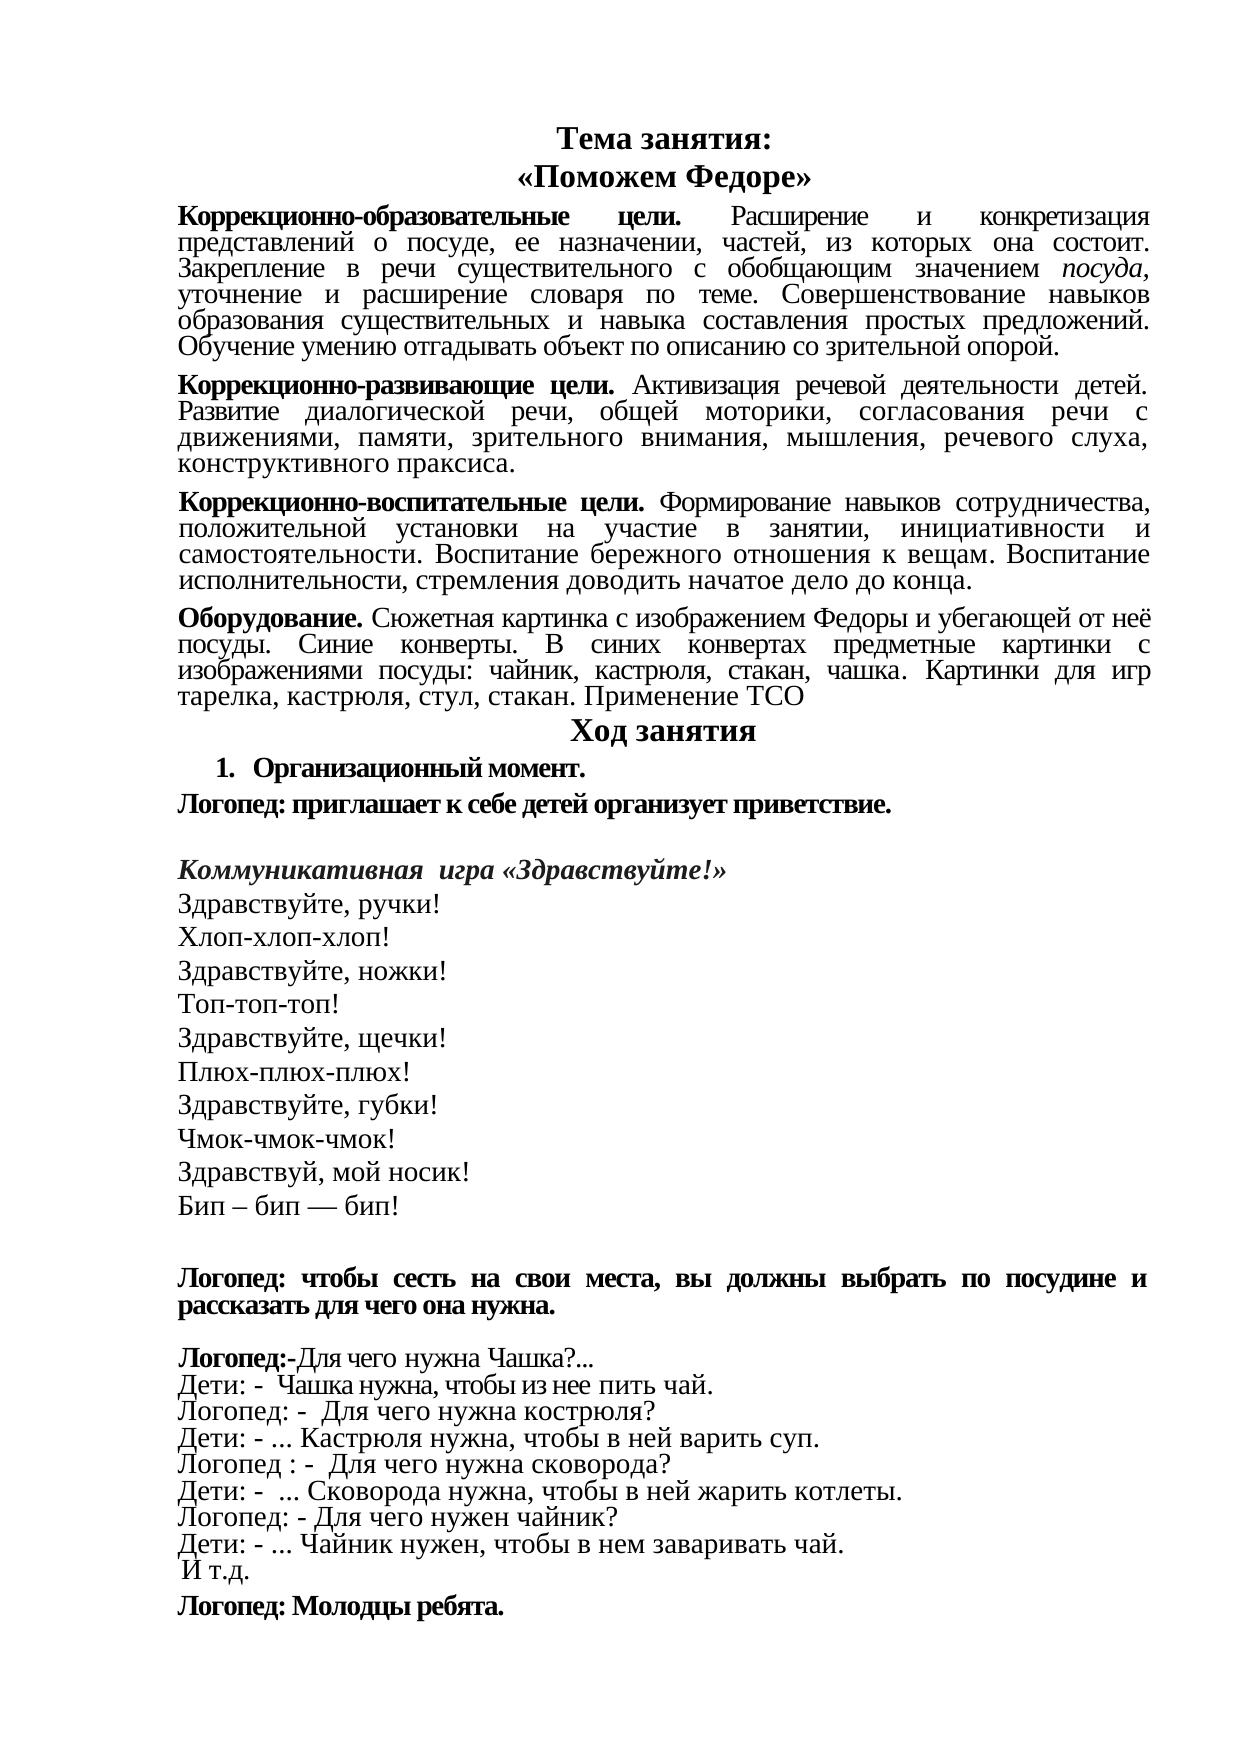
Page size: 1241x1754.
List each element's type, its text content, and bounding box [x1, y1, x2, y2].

text Плюх-плюх-плюх! [177, 1054, 1152, 1087]
text Топ-топ-топ! [177, 987, 1152, 1020]
text Коррекционно-развивающие цели. Активизация речевой деятельности детей. Развитие диалогической речи, общей моторики, согласования речи с движениями, памяти, зрительного внимания, мышления, речевого слуха, конструктивного праксиса. [177, 373, 1149, 478]
text Здравствуйте, щечки! [177, 1020, 1152, 1054]
text Дети: - ... Сковорода нужна, чтобы в ней жарить котлеты. [177, 1479, 1152, 1505]
text Логопед: Молодцы ребята. [177, 1593, 1149, 1620]
text Здравствуйте, ручки! [177, 886, 1152, 919]
text Логопед : - Для чего нужна сковорода? [177, 1452, 1152, 1479]
text Логопед:-Для чего нужна Чашка?... [178, 1347, 1148, 1373]
text Коррекционно-образовательные цели. Расширение и конкретизация представлений о посуде, ее назначении, частей, из которых она состоит. Закрепление в речи существительного с обобщающим значением посуда, уточнение и расширение словаря по теме. Совершенствование навыков образования существительных и навыка составления простых предложений. Обучение умению отгадывать объект по описанию со зрительной опорой. [177, 205, 1150, 361]
text Логопед: приглашает к себе детей организует приветствие. [177, 792, 1149, 819]
text Логопед: чтобы сесть на свои места, вы должны выбрать по посудине и рассказать для чего она нужна. [177, 1266, 1149, 1320]
text Ход занятия [177, 720, 1149, 747]
text Коррекционно-воспитательные цели. Формирование навыков сотрудничества, положительной установки на участие в занятии, инициативности и самостоятельности. Воспитание бережного отношения к вещам. Воспитание исполнительности, стремления доводить начатое дело до конца. [178, 490, 1151, 594]
text Бип – бип — бип! [177, 1188, 1152, 1221]
list Организационный момент. [215, 756, 1149, 783]
text Дети: - ... Чайник нужен, чтобы в нем заваривать чай. [177, 1532, 1152, 1558]
text Логопед: - Для чего нужен чайник? [177, 1505, 1152, 1532]
text Тема занятия: [177, 118, 1152, 156]
text Здравствуйте, ножки! [177, 953, 1152, 987]
text Дети: - ... Кастрюля нужна, чтобы в ней варить суп. [177, 1426, 1152, 1452]
text Логопед: - Для чего нужна кострюля? [177, 1399, 1152, 1426]
text Здравствуй, мой носик! [177, 1154, 1152, 1188]
text Здравствуйте, губки! [177, 1087, 1152, 1121]
text Хлоп-хлоп-хлоп! [177, 919, 1152, 953]
text Дети: - Чашка нужна, чтобы из нее пить чай. [177, 1373, 1152, 1399]
text «Поможем Федоре» [177, 156, 1152, 195]
text И т.д. [181, 1558, 1151, 1584]
text Коммуникативная игра «Здравствуйте!» [177, 852, 1152, 886]
text Оборудование. Сюжетная картинка с изображением Федоры и убегающей от неё посуды. Синие конверты. В синих конвертах предметные картинки с изображениями посуды: чайник, кастрюля, стакан, чашка. Картинки для игр тарелка, кастрюля, стул, стакан. Применение ТСО [177, 607, 1152, 711]
text Чмок-чмок-чмок! [177, 1121, 1152, 1154]
